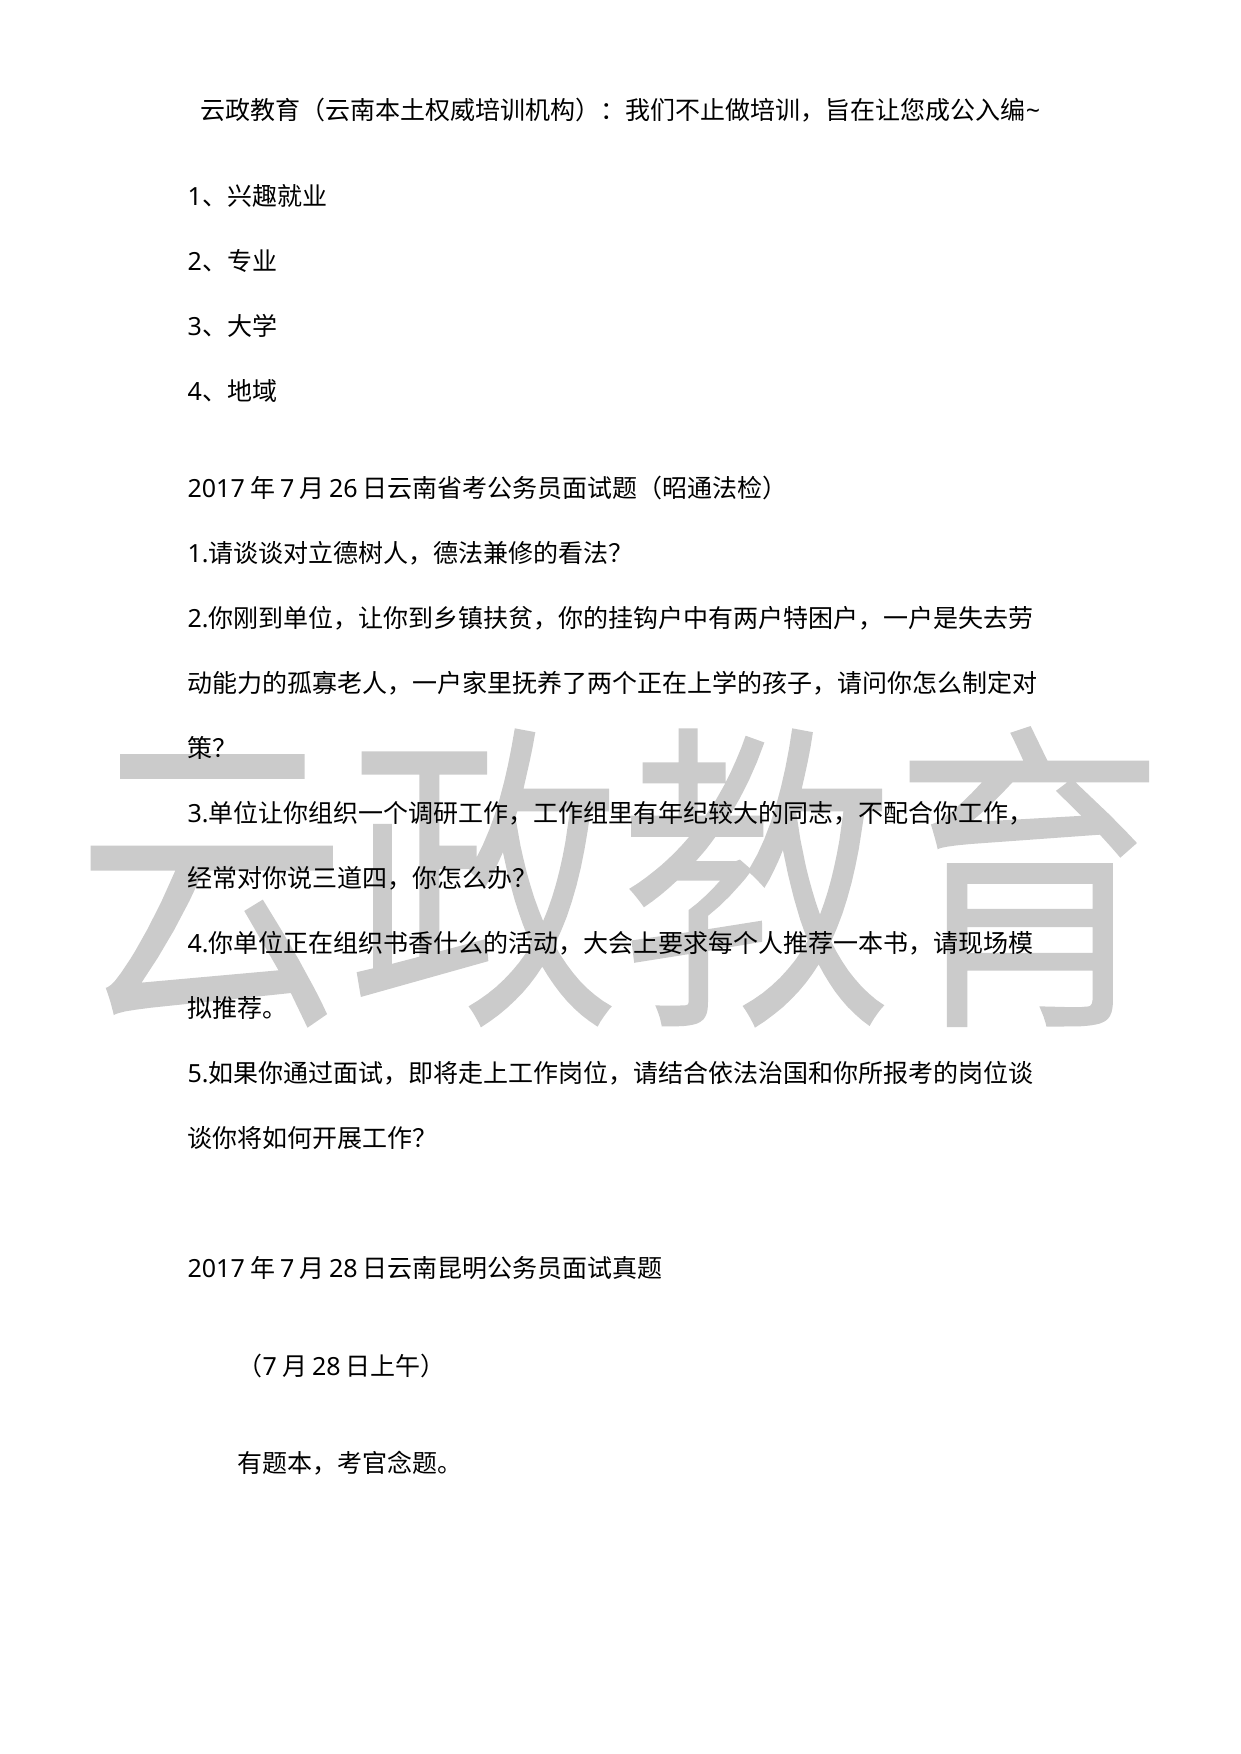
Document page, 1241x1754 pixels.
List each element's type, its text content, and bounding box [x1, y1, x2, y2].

text 2017年7月26日云南省考公务员面试题（昭通法检） [187, 454, 1053, 519]
text 1、兴趣就业 [187, 162, 1053, 227]
text 4.你单位正在组织书香什么的活动，大会上要求每个人推荐一本书，请现场模拟推荐。 [187, 909, 1053, 1039]
text 4、地域 [187, 357, 1053, 422]
text 5.如果你通过面试，即将走上工作岗位，请结合依法治国和你所报考的岗位谈谈你将如何开展工作？ [187, 1039, 1053, 1169]
text 1.请谈谈对立德树人，德法兼修的看法？ [187, 519, 1053, 584]
text 有题本，考官念题。 [187, 1429, 1053, 1494]
text 3、大学 [187, 292, 1053, 357]
text （7月28日上午） [187, 1332, 1053, 1397]
text 2017年7月28日云南昆明公务员面试真题 [187, 1234, 1053, 1299]
text 3.单位让你组织一个调研工作，工作组里有年纪较大的同志，不配合你工作，经常对你说三道四，你怎么办？ [187, 779, 1053, 909]
text 2.你刚到单位，让你到乡镇扶贫，你的挂钩户中有两户特困户，一户是失去劳动能力的孤寡老人，一户家里抚养了两个正在上学的孩子，请问你怎么制定对策？ [187, 584, 1053, 779]
text 2、专业 [187, 227, 1053, 292]
